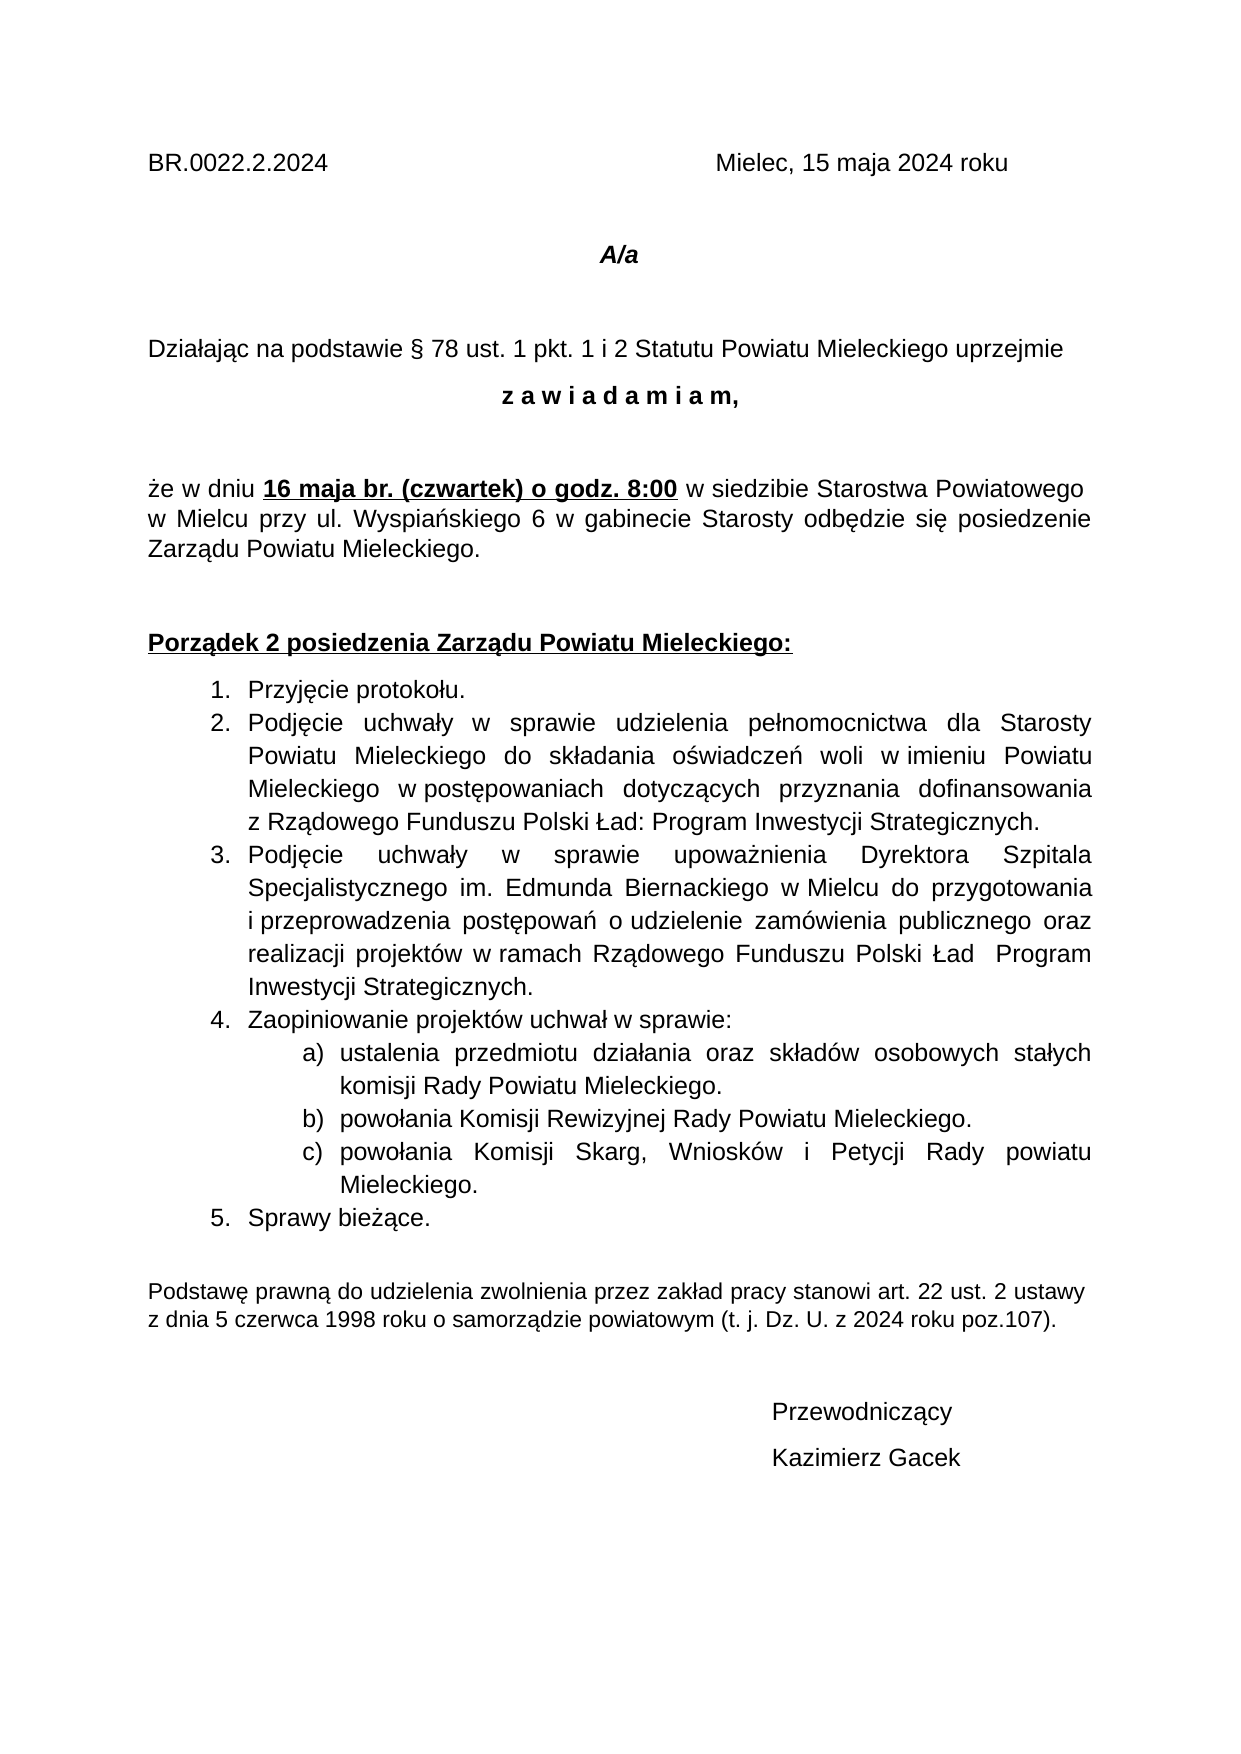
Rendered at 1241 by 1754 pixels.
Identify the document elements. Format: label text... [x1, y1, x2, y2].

list Przyjęcie protokołu. [210, 675, 1093, 703]
text A/a [148, 240, 1093, 269]
text z a w i a d a m i a m, [148, 381, 1093, 409]
text Działając na podstawie § 78 ust. 1 pkt. 1 i 2 Statutu Powiatu Mieleckiego uprzejmie [148, 334, 1093, 363]
text Podstawę prawną do udzielenia zwolnienia przez zakład pracy stanowi art. 22 ust. 2 ustawy z dnia 5 czerwca 1998 roku o samorządzie powiatowym (t. j. Dz. U. z 2024 roku poz.107). [148, 1278, 1093, 1332]
text Porządek 2 posiedzenia Zarządu Powiatu Mieleckiego: [148, 628, 1093, 657]
text Kazimierz Gacek [148, 1443, 1093, 1472]
text BR.0022.2.2024 Mielec, 15 maja 2024 roku [148, 148, 1093, 176]
list Zaopiniowanie projektów uchwał w sprawie: [210, 1005, 1093, 1034]
list ustalenia przedmiotu działania oraz składów osobowych stałych komisji Rady Powiatu Mieleckiego. [302, 1038, 1093, 1100]
list powołania Komisji Skarg, Wniosków i Petycji Rady powiatu Mieleckiego. [302, 1137, 1093, 1199]
list Podjęcie uchwały w sprawie udzielenia pełnomocnictwa dla Starosty Powiatu Mieleckiego do składania oświadczeń woli w imieniu Powiatu Mieleckiego w postępowaniach dotyczących przyznania dofinansowania z Rządowego Funduszu Polski Ład: Program Inwestycji Strategicznych. [210, 708, 1093, 836]
list Sprawy bieżące. [210, 1203, 1093, 1232]
text Przewodniczący [148, 1397, 1093, 1425]
list Podjęcie uchwały w sprawie upoważnienia Dyrektora Szpitala Specjalistycznego im. Edmunda Biernackiego w Mielcu do przygotowania i przeprowadzenia postępowań o udzielenie zamówienia publicznego oraz realizacji projektów w ramach Rządowego Funduszu Polski Ład Program Inwestycji Strategicznych. [210, 840, 1093, 1001]
text że w dniu 16 maja br. (czwartek) o godz. 8:00 w siedzibie Starostwa Powiatowego w Mielcu przy ul. Wyspiańskiego 6 w gabinecie Starosty odbędzie się posiedzenie Zarządu Powiatu Mieleckiego. [148, 474, 1093, 563]
list powołania Komisji Rewizyjnej Rady Powiatu Mieleckiego. [302, 1104, 1093, 1133]
